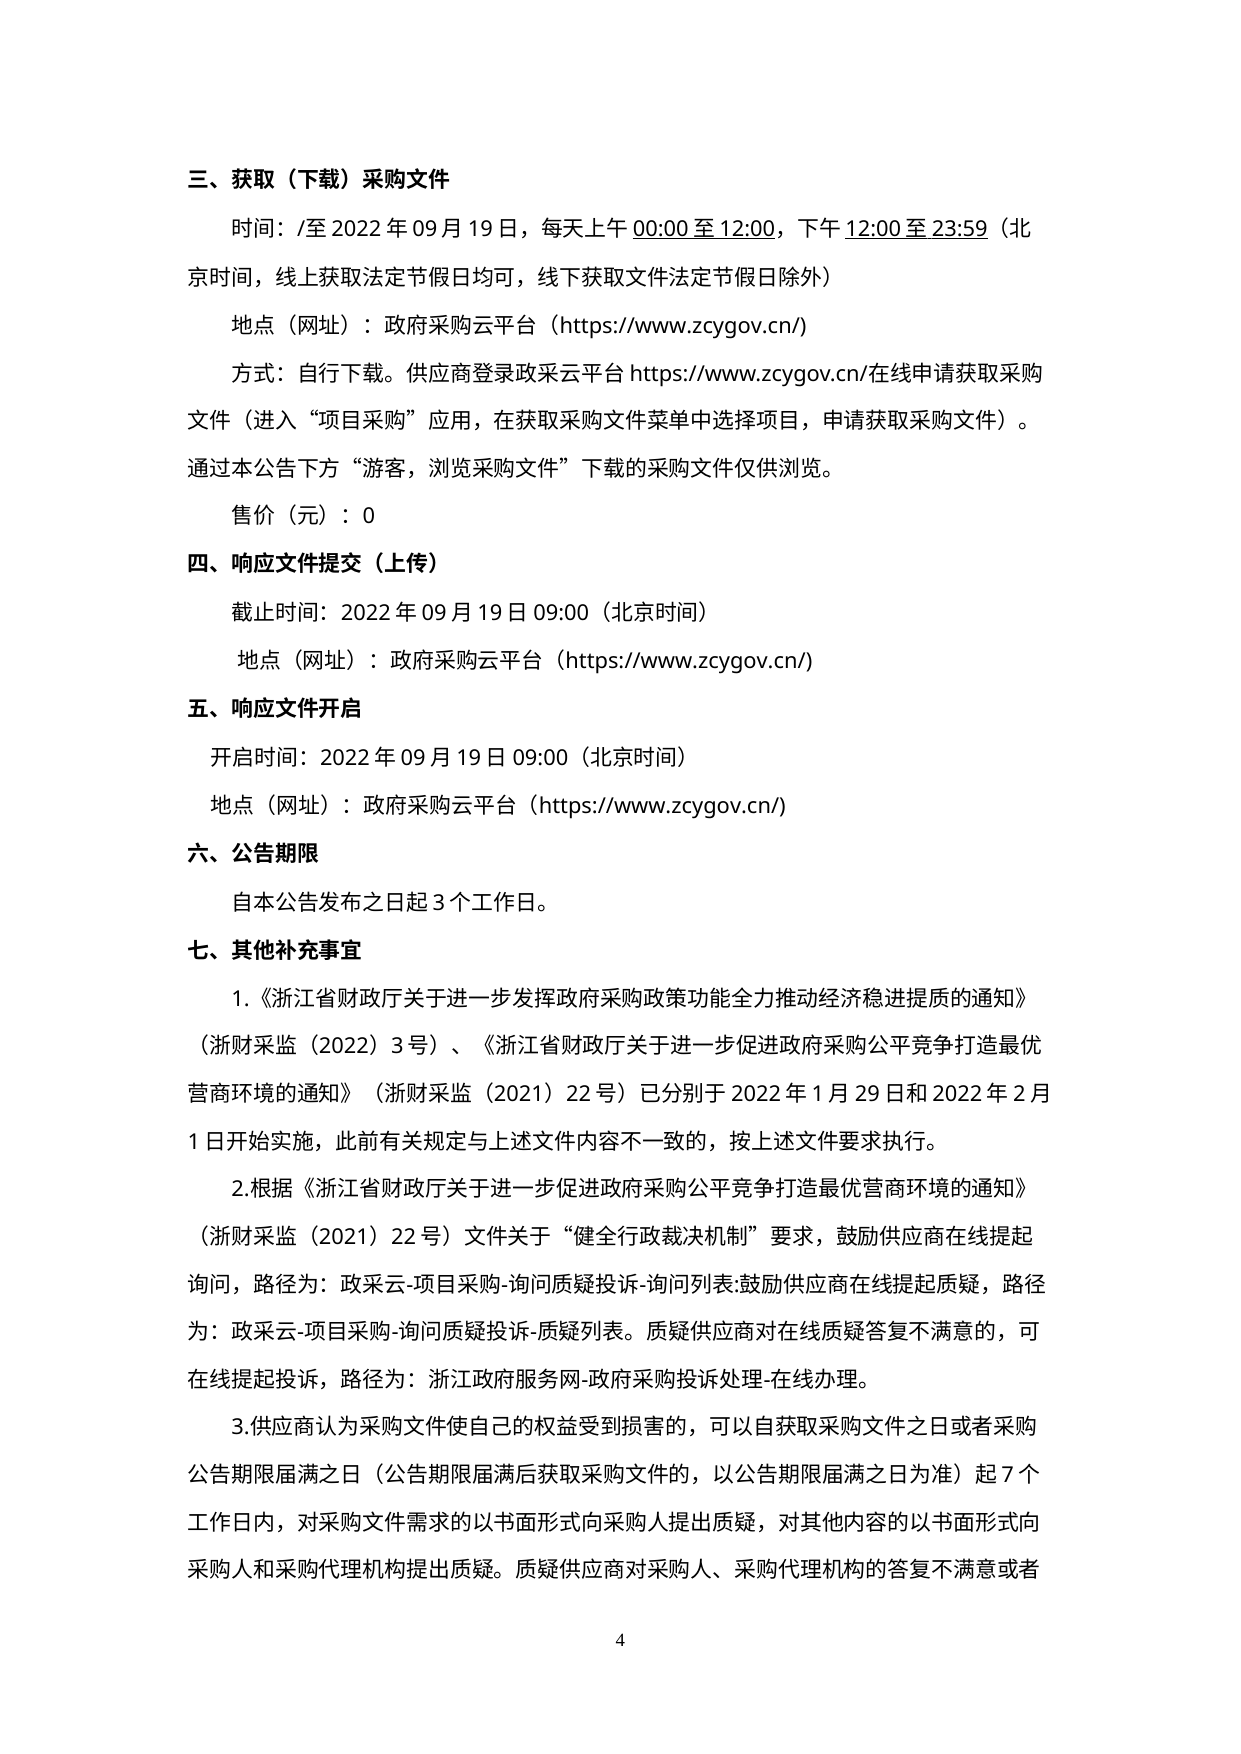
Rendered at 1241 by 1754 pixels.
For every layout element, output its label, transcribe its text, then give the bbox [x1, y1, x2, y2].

text 地点（网址）：政府采购云平台（https://www.zcygov.cn/) [187, 788, 1053, 820]
text 时间：/至2022年09月19日，每天上午00:00至12:00，下午12:00至23:59（北京时间，线上获取法定节假日均可，线下获取文件法定节假日除外） [187, 210, 1053, 292]
text 五、响应文件开启 [187, 691, 1053, 723]
text 六、公告期限 [187, 836, 1053, 868]
text 地点（网址）：政府采购云平台（https://www.zcygov.cn/) [187, 643, 1053, 675]
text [187, 1409, 1053, 1584]
text 自本公告发布之日起3个工作日。 [187, 884, 1053, 917]
text 1.《浙江省财政厅关于进一步发挥政府采购政策功能全力推动经济稳进提质的通知》 （浙财采监（2022）3号）、《浙江省财政厅关于进一步促进政府采购公平竞争打造最优营商环境的通知》（浙财采监（2021）22号）已分别于2022年1月29日和2022年2月1日开始实施，此前有关规定与上述文件内容不一致的，按上述文件要求执行。 [187, 981, 1053, 1156]
text 地点（网址）：政府采购云平台（https://www.zcygov.cn/) [187, 307, 1053, 340]
text 2.根据《浙江省财政厅关于进一步促进政府采购公平竞争打造最优营商环境的通知》（浙财采监（2021）22号）文件关于“健全行政裁决机制”要求，鼓励供应商在线提起询问，路径为：政采云-项目采购-询问质疑投诉-询问列表:鼓励供应商在线提起质疑，路径为：政采云-项目采购-询问质疑投诉-质疑列表。质疑供应商对在线质疑答复不满意的，可在线提起投诉，路径为：浙江政府服务网-政府采购投诉处理-在线办理。 [187, 1171, 1053, 1393]
text 七、其他补充事宜 [187, 933, 1053, 965]
text 四、响应文件提交（上传） [187, 546, 1053, 578]
text 截止时间：2022年09月19日 09:00（北京时间） [187, 594, 1053, 627]
text 三、获取（下载）采购文件 [187, 162, 1053, 194]
text 售价（元）：0 [187, 498, 1053, 530]
text 开启时间：2022年09月19日 09:00（北京时间） [187, 739, 1053, 772]
text 方式：自行下载。供应商登录政采云平台https://www.zcygov.cn/在线申请获取采购文件（进入“项目采购”应用，在获取采购文件菜单中选择项目，申请获取采购文件）。通过本公告下方“游客，浏览采购文件”下载的采购文件仅供浏览。 [187, 356, 1053, 482]
